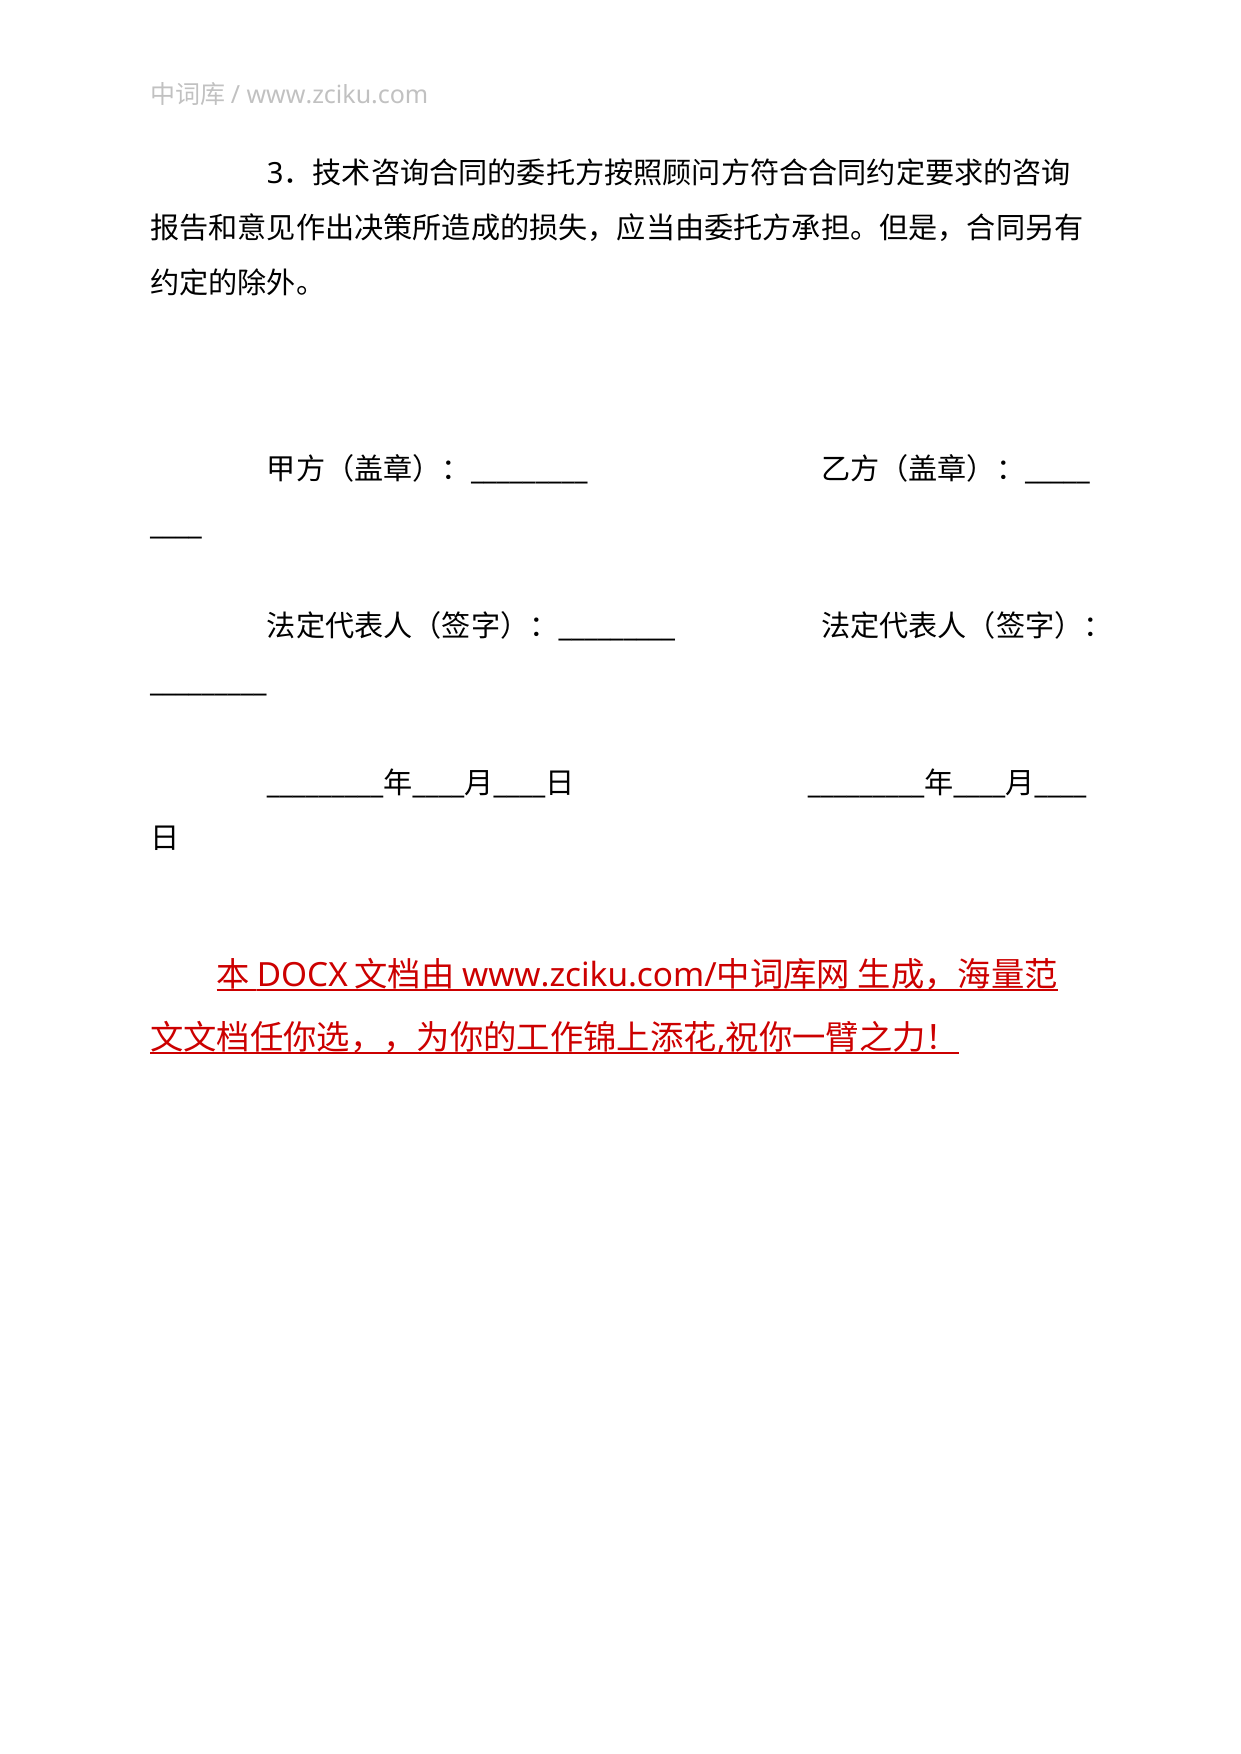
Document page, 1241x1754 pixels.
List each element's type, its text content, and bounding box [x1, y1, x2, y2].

text 本DOCX文档由 www.zciku.com/中词库网 生成，海量范文文档任你选，，为你的工作锦上添花,祝你一臂之力！ [150, 948, 1090, 1059]
text 甲方（盖章）：_________ 乙方（盖章）：_________ [150, 446, 1090, 543]
text _________年____月____日 _________年____月____日 [150, 760, 1090, 857]
text 法定代表人（签字）：_________ 法定代表人（签字）：_________ [150, 603, 1090, 700]
text 3．技术咨询合同的委托方按照顾问方符合合同约定要求的咨询报告和意见作出决策所造成的损失，应当由委托方承担。但是，合同另有约定的除外。 [150, 150, 1090, 302]
